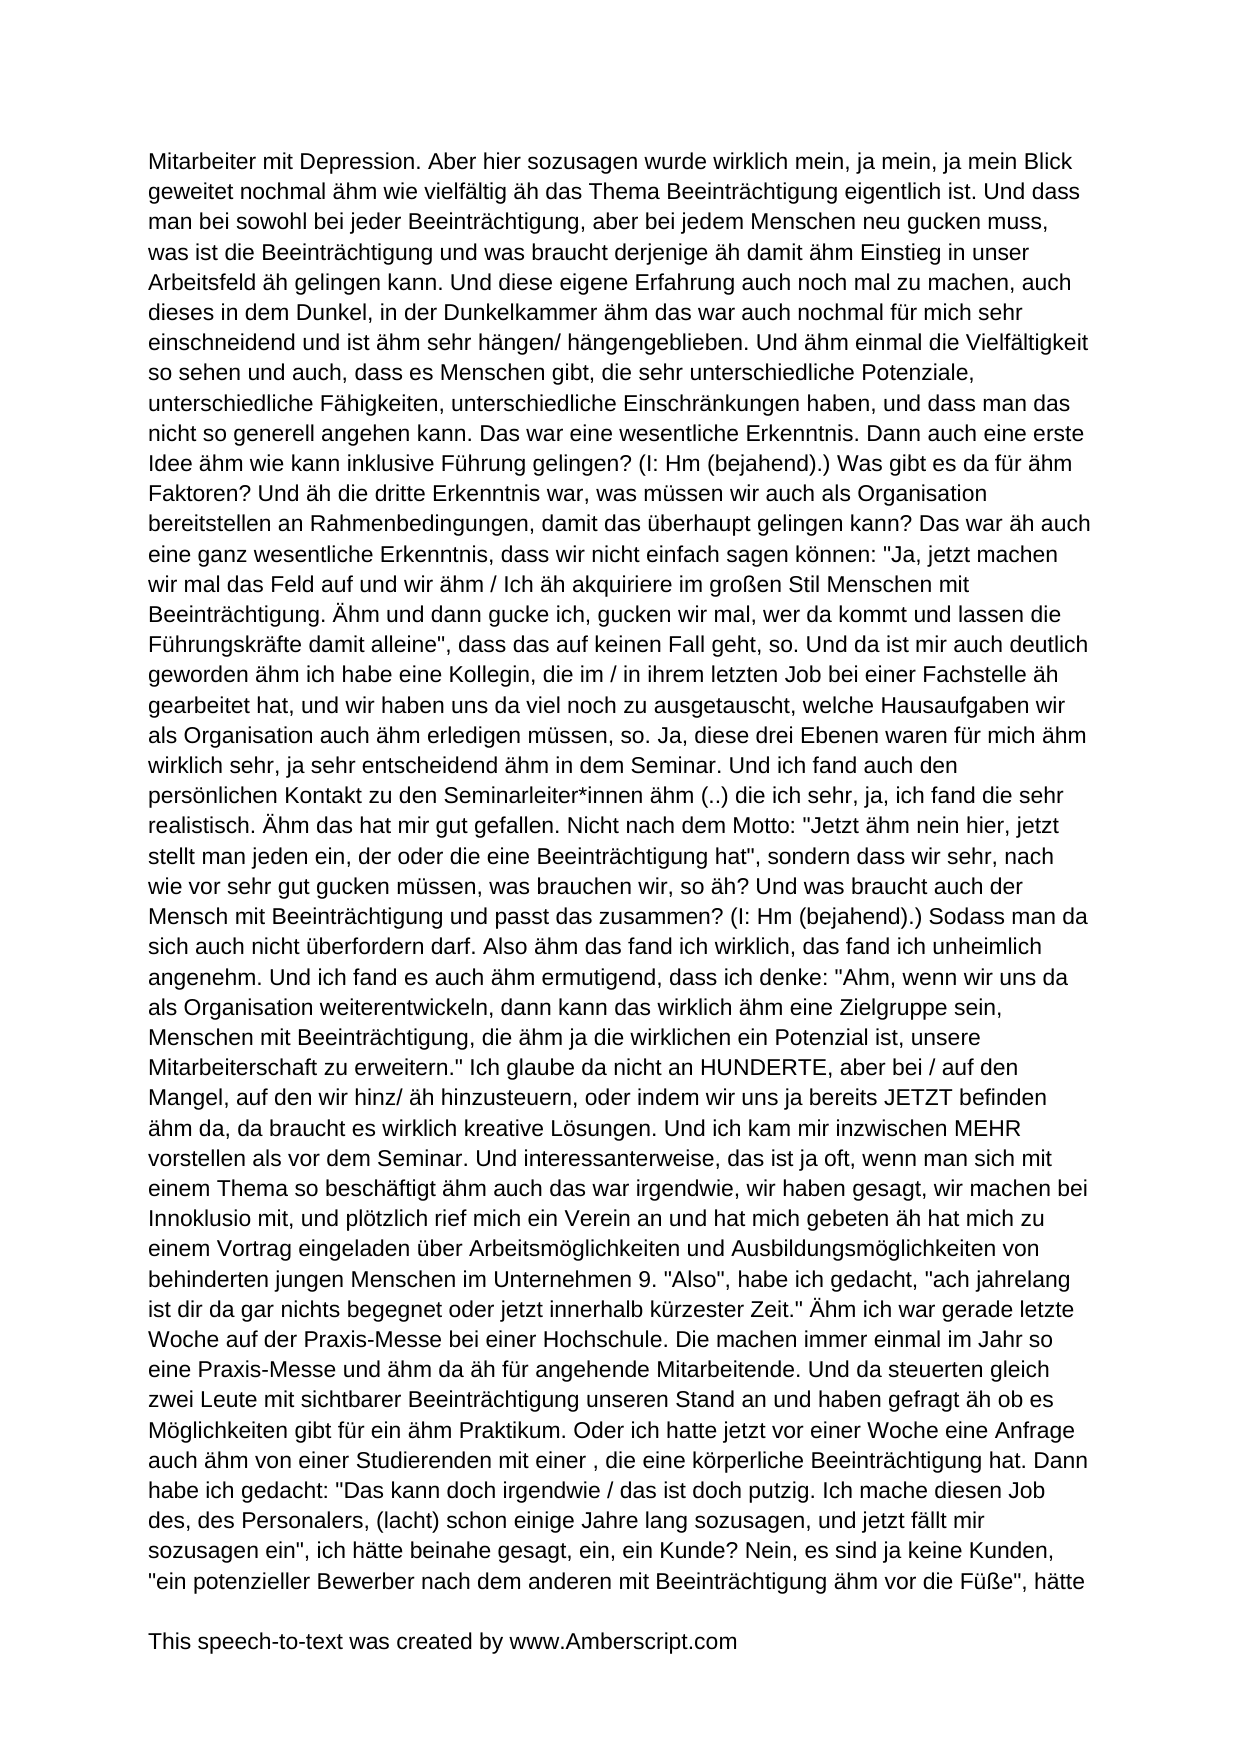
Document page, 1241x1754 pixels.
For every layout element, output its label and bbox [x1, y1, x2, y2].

text [148, 148, 1092, 1594]
